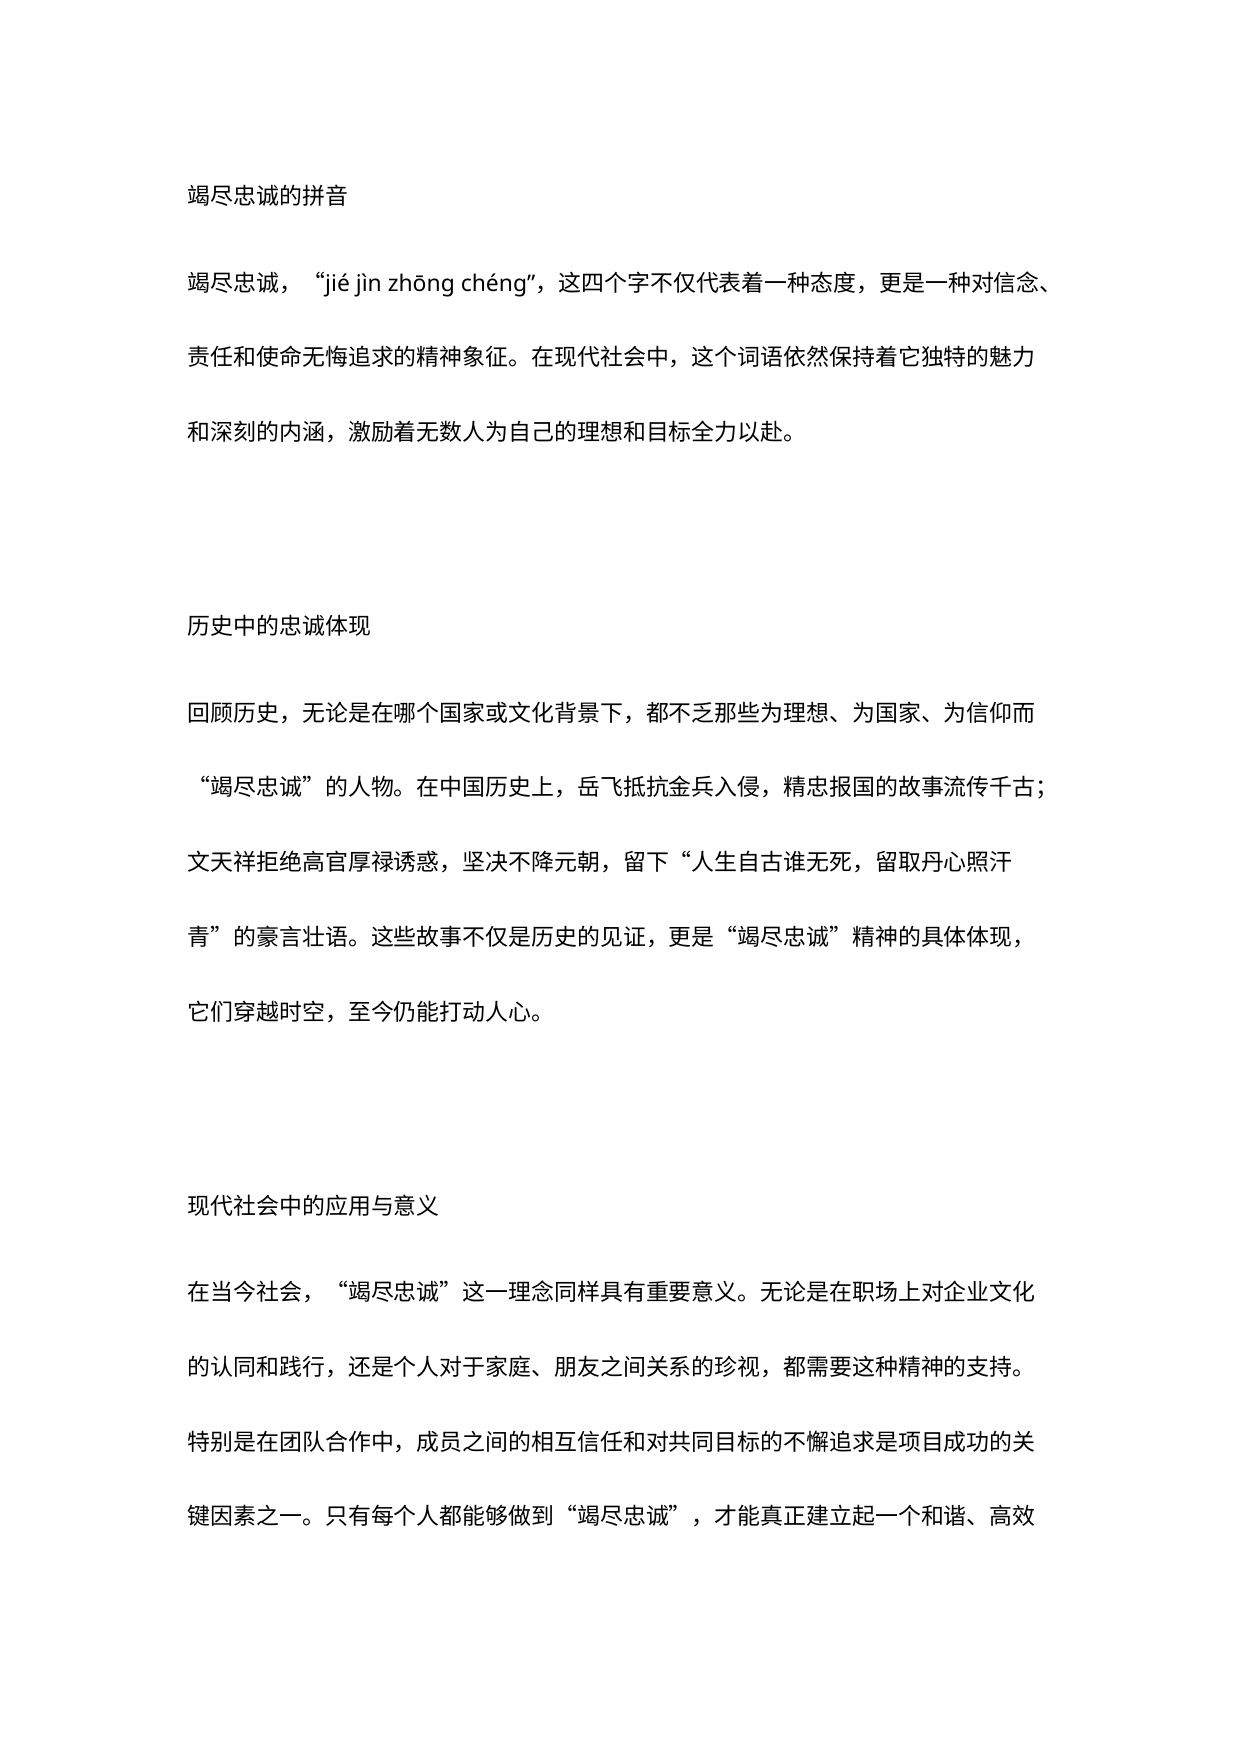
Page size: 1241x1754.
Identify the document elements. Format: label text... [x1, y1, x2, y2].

text 竭尽忠诚的拼音 [187, 162, 1053, 227]
text 历史中的忠诚体现 [187, 592, 1053, 657]
text 回顾历史，无论是在哪个国家或文化背景下，都不乏那些为理想、为国家、为信仰而“竭尽忠诚”的人物。在中国历史上，岳飞抵抗金兵入侵，精忠报国的故事流传千古；文天祥拒绝高官厚禄诱惑，坚决不降元朝，留下“人生自古谁无死，留取丹心照汗青”的豪言壮语。这些故事不仅是历史的见证，更是“竭尽忠诚”精神的具体体现，它们穿越时空，至今仍能打动人心。 [187, 679, 1053, 1042]
text 竭尽忠诚，“jié jìn zhōng chéng”，这四个字不仅代表着一种态度，更是一种对信念、责任和使命无悔追求的精神象征。在现代社会中，这个词语依然保持着它独特的魅力和深刻的内涵，激励着无数人为自己的理想和目标全力以赴。 [187, 248, 1053, 463]
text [187, 1258, 1053, 1547]
text 现代社会中的应用与意义 [187, 1172, 1053, 1237]
